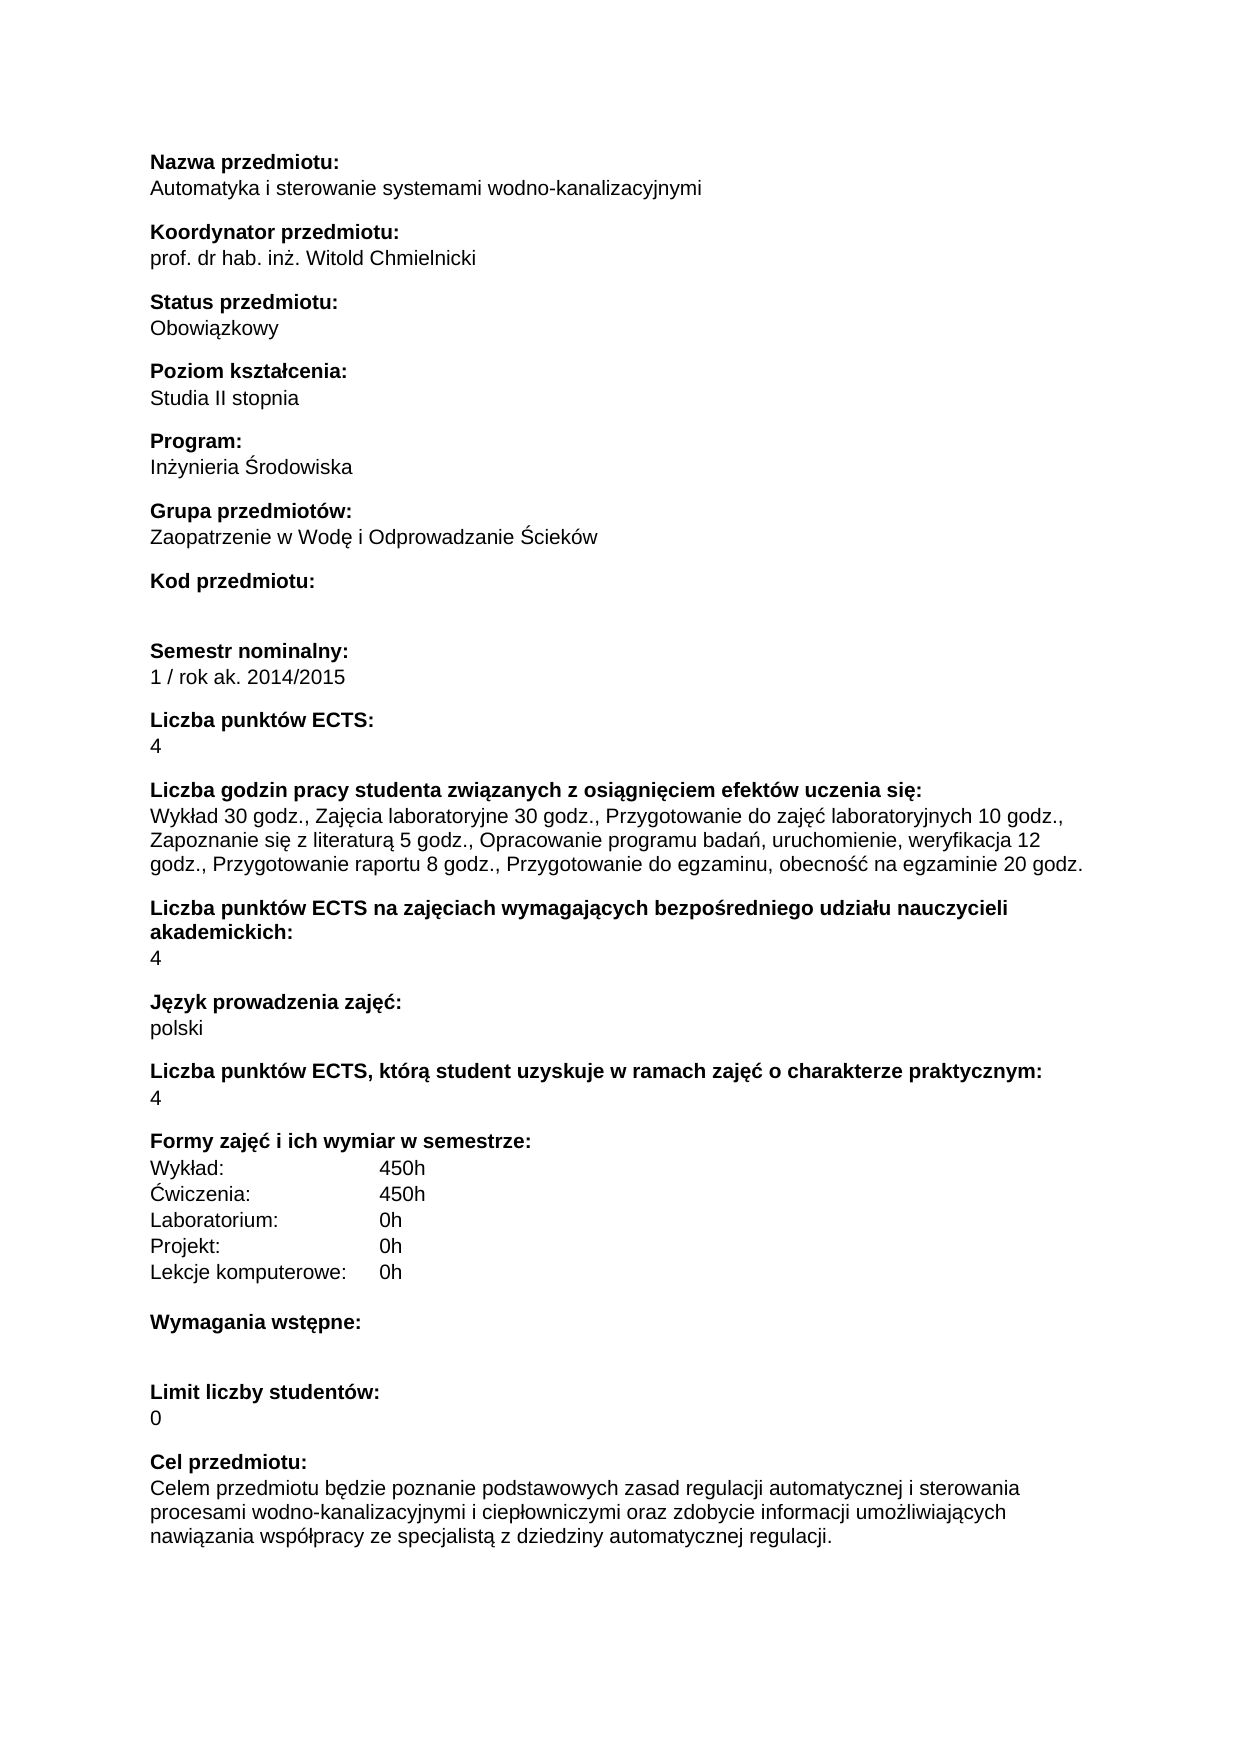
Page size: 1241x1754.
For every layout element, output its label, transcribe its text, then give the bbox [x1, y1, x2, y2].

text Limit liczby studentów: [150, 1380, 1090, 1404]
table_cell 0h [369, 1232, 597, 1258]
text polski [150, 1016, 1090, 1039]
table_cell 0h [369, 1206, 597, 1232]
text 4 [150, 1085, 1090, 1109]
text 4 [150, 734, 1090, 758]
text Celem przedmiotu będzie poznanie podstawowych zasad regulacji automatycznej i sterowania procesami wodno-kanalizacyjnymi i ciepłowniczymi oraz zdobycie informacji umożliwiających nawiązania współpracy ze specjalistą z dziedziny automatycznej regulacji. [150, 1476, 1090, 1547]
text Wykład 30 godz., Zajęcia laboratoryjne 30 godz., Przygotowanie do zajęć laboratoryjnych 10 godz., Zapoznanie się z literaturą 5 godz., Opracowanie programu badań, uruchomienie, weryfikacja 12 godz., Przygotowanie raportu 8 godz., Przygotowanie do egzaminu, obecność na egzaminie 20 godz. [150, 804, 1090, 876]
text Kod przedmiotu: [150, 569, 1090, 593]
text Status przedmiotu: [150, 289, 1090, 313]
text Wymagania wstępne: [150, 1310, 1090, 1334]
table_cell 450h [369, 1180, 597, 1206]
text Inżynieria Środowiska [150, 455, 1090, 479]
text 1 / rok ak. 2014/2015 [150, 664, 1090, 688]
table_cell Ćwiczenia: [140, 1182, 367, 1206]
text Studia II stopnia [150, 385, 1090, 409]
table_header Wykład: [140, 1156, 367, 1180]
table_cell Projekt: [140, 1234, 367, 1258]
text Liczba punktów ECTS: [150, 708, 1090, 732]
text Automatyka i sterowanie systemami wodno-kanalizacyjnymi [150, 176, 1090, 200]
text Formy zajęć i ich wymiar w semestrze: [150, 1129, 1090, 1153]
text Obowiązkowy [150, 316, 1090, 339]
text Liczba punktów ECTS na zajęciach wymagających bezpośredniego udziału nauczycieli akademickich: [150, 896, 1090, 944]
text Poziom kształcenia: [150, 359, 1090, 383]
text Cel przedmiotu: [150, 1449, 1090, 1473]
text Język prowadzenia zajęć: [150, 989, 1090, 1013]
text Zaopatrzenie w Wodę i Odprowadzanie Ścieków [150, 525, 1090, 549]
text Program: [150, 429, 1090, 453]
text 4 [150, 946, 1090, 970]
text prof. dr hab. inż. Witold Chmielnicki [150, 246, 1090, 270]
table_cell Lekcje komputerowe: [140, 1260, 367, 1284]
text Semestr nominalny: [150, 638, 1090, 662]
text Nazwa przedmiotu: [150, 150, 1090, 174]
table_header 450h [369, 1156, 597, 1180]
text Liczba punktów ECTS, którą student uzyskuje w ramach zajęć o charakterze praktycznym: [150, 1059, 1090, 1083]
text Grupa przedmiotów: [150, 499, 1090, 523]
table_cell 0h [369, 1258, 597, 1284]
text Koordynator przedmiotu: [150, 220, 1090, 244]
text 0 [150, 1406, 1090, 1430]
text Liczba godzin pracy studenta związanych z osiągnięciem efektów uczenia się: [150, 778, 1090, 802]
table_cell Laboratorium: [140, 1208, 367, 1232]
